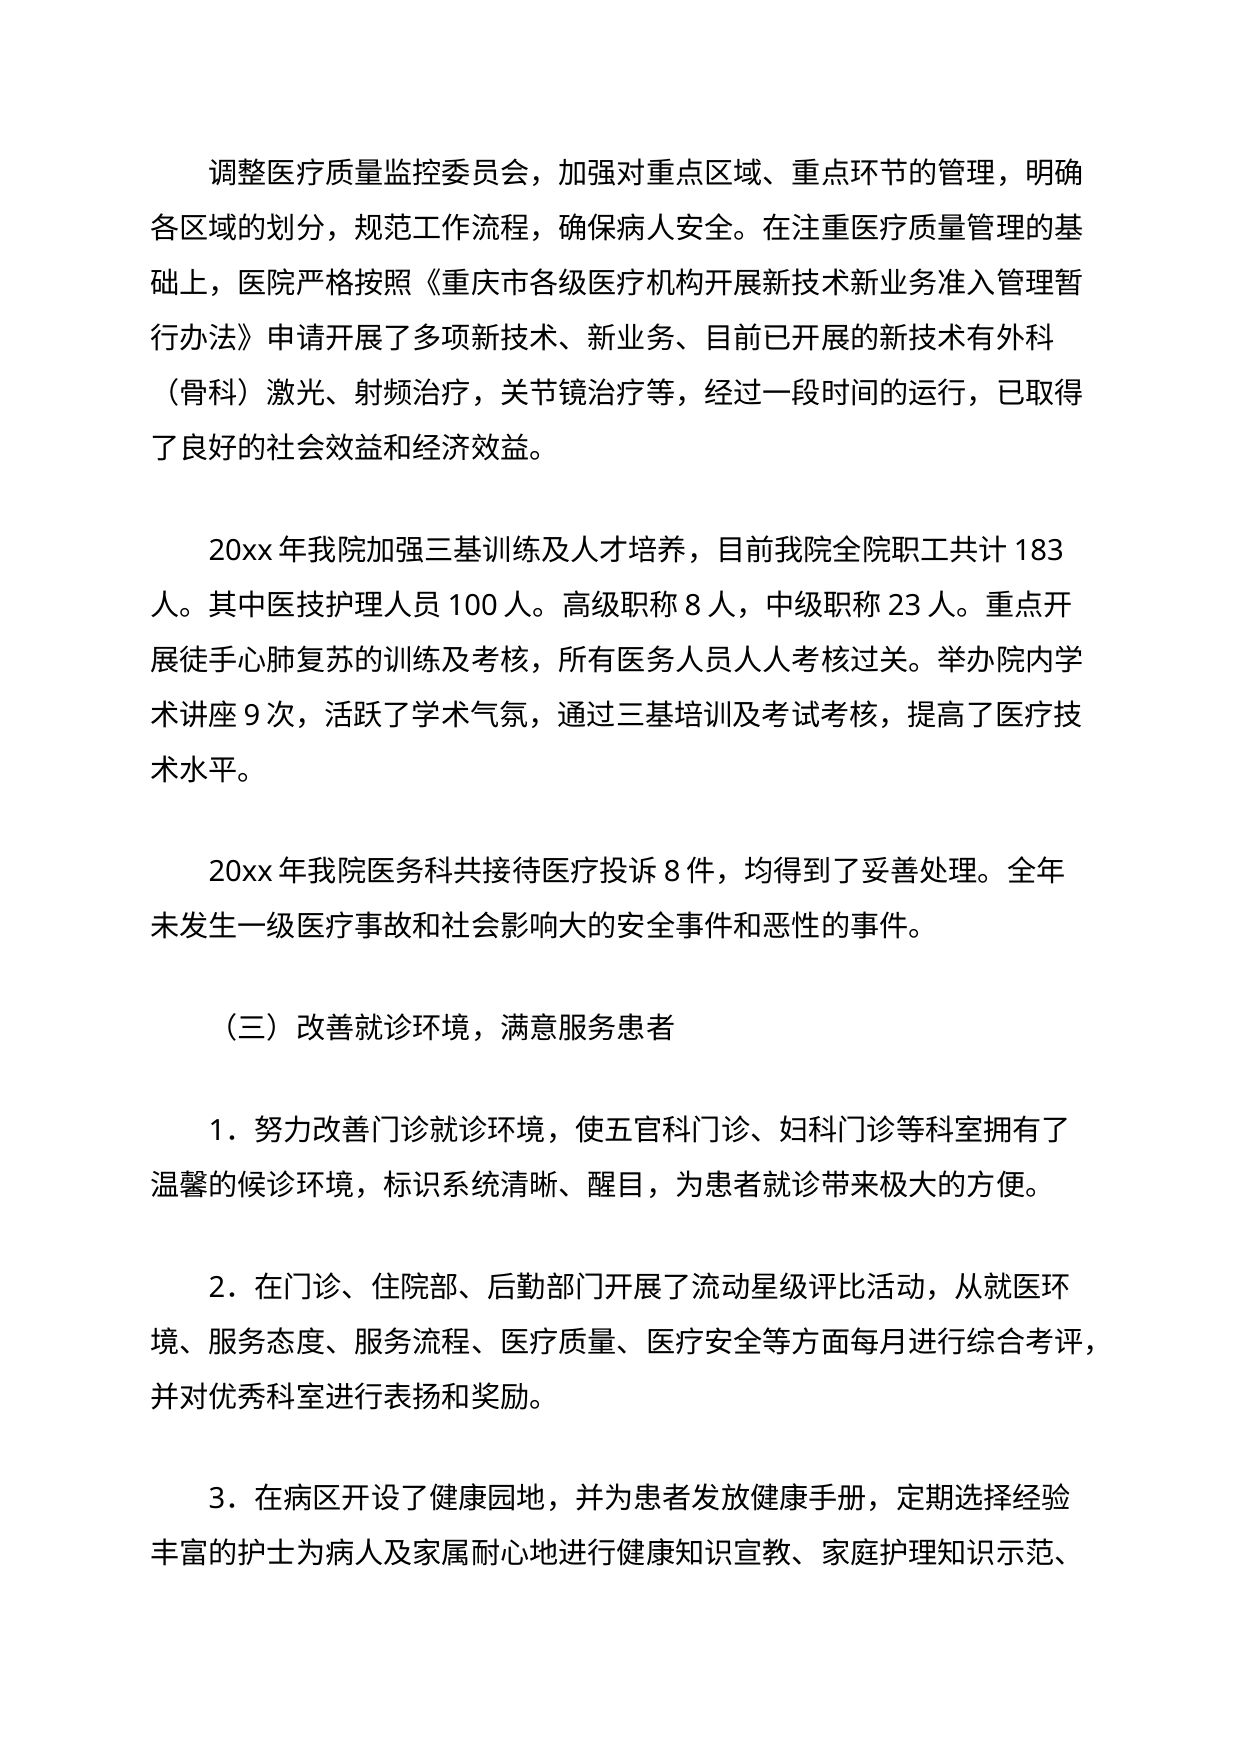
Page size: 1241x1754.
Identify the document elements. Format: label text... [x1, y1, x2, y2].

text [150, 1475, 1090, 1572]
text 20xx年我院医务科共接待医疗投诉8件，均得到了妥善处理。全年未发生一级医疗事故和社会影响大的安全事件和恶性的事件。 [150, 848, 1090, 945]
text 2．在门诊、住院部、后勤部门开展了流动星级评比活动，从就医环境、服务态度、服务流程、医疗质量、医疗安全等方面每月进行综合考评，并对优秀科室进行表扬和奖励。 [150, 1263, 1090, 1415]
text （三）改善就诊环境，满意服务患者 [150, 1005, 1090, 1047]
text 1．努力改善门诊就诊环境，使五官科门诊、妇科门诊等科室拥有了温馨的候诊环境，标识系统清晰、醒目，为患者就诊带来极大的方便。 [150, 1106, 1090, 1204]
text 调整医疗质量监控委员会，加强对重点区域、重点环节的管理，明确各区域的划分，规范工作流程，确保病人安全。在注重医疗质量管理的基础上，医院严格按照《重庆市各级医疗机构开展新技术新业务准入管理暂行办法》申请开展了多项新技术、新业务、目前已开展的新技术有外科（骨科）激光、射频治疗，关节镜治疗等，经过一段时间的运行，已取得了良好的社会效益和经济效益。 [150, 150, 1090, 467]
text 20xx年我院加强三基训练及人才培养，目前我院全院职工共计183人。其中医技护理人员100人。高级职称8人，中级职称23人。重点开展徒手心肺复苏的训练及考核，所有医务人员人人考核过关。举办院内学术讲座9次，活跃了学术气氛，通过三基培训及考试考核，提高了医疗技术水平。 [150, 526, 1090, 788]
